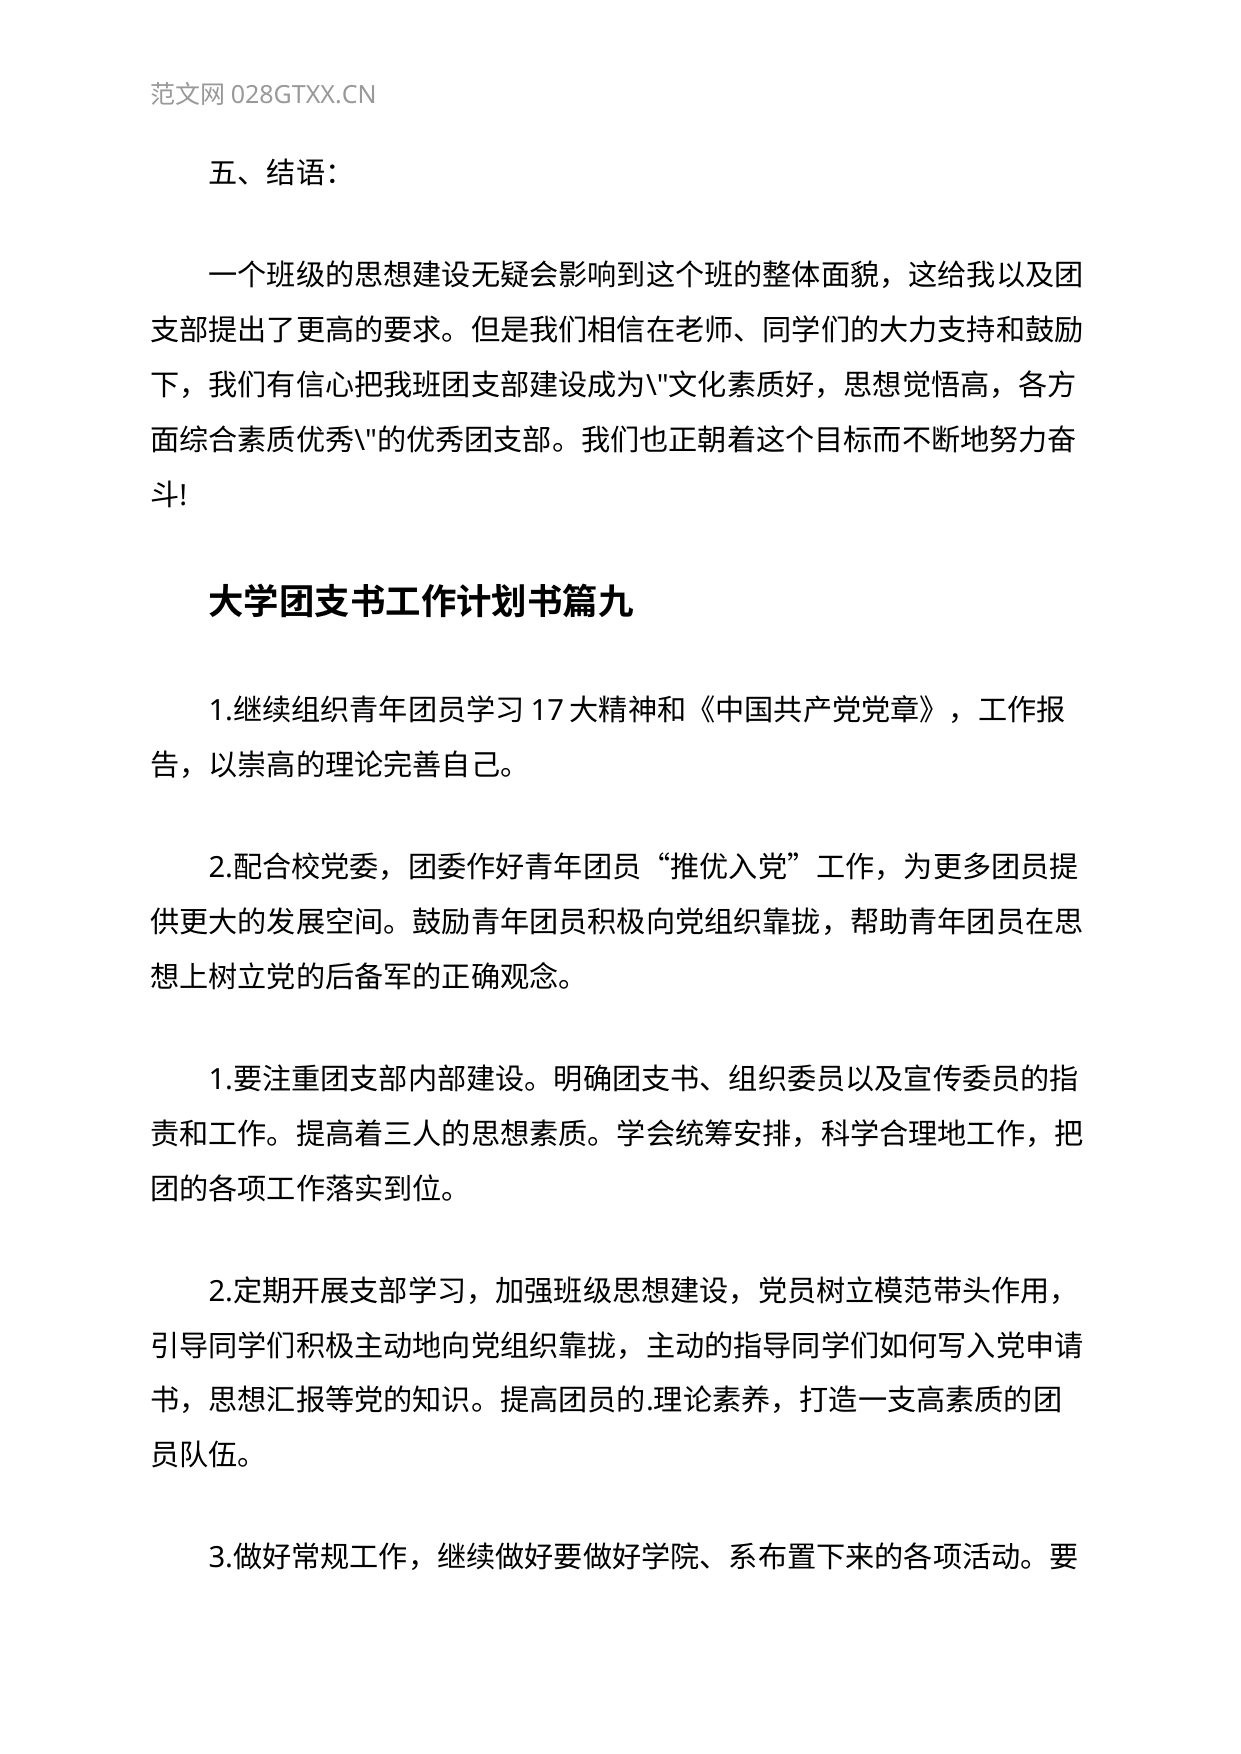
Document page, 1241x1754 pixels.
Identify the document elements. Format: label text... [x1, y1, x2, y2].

text 五、结语： [150, 150, 1090, 192]
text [150, 1534, 1090, 1576]
text 2.定期开展支部学习，加强班级思想建设，党员树立模范带头作用，引导同学们积极主动地向党组织靠拢，主动的指导同学们如何写入党申请书，思想汇报等党的知识。提高团员的.理论素养，打造一支高素质的团员队伍。 [150, 1267, 1090, 1474]
text 一个班级的思想建设无疑会影响到这个班的整体面貌，这给我以及团支部提出了更高的要求。但是我们相信在老师、同学们的大力支持和鼓励下，我们有信心把我班团支部建设成为\"文化素质好，思想觉悟高，各方面综合素质优秀\"的优秀团支部。我们也正朝着这个目标而不断地努力奋斗! [150, 252, 1090, 514]
text 1.要注重团支部内部建设。明确团支书、组织委员以及宣传委员的指责和工作。提高着三人的思想素质。学会统筹安排，科学合理地工作，把团的各项工作落实到位。 [150, 1055, 1090, 1208]
text 2.配合校党委，团委作好青年团员“推优入党”工作，为更多团员提供更大的发展空间。鼓励青年团员积极向党组织靠拢，帮助青年团员在思想上树立党的后备军的正确观念。 [150, 844, 1090, 996]
text 1.继续组织青年团员学习17大精神和《中国共产党党章》，工作报告，以崇高的理论完善自己。 [150, 687, 1090, 784]
text 大学团支书工作计划书篇九 [150, 573, 1090, 625]
